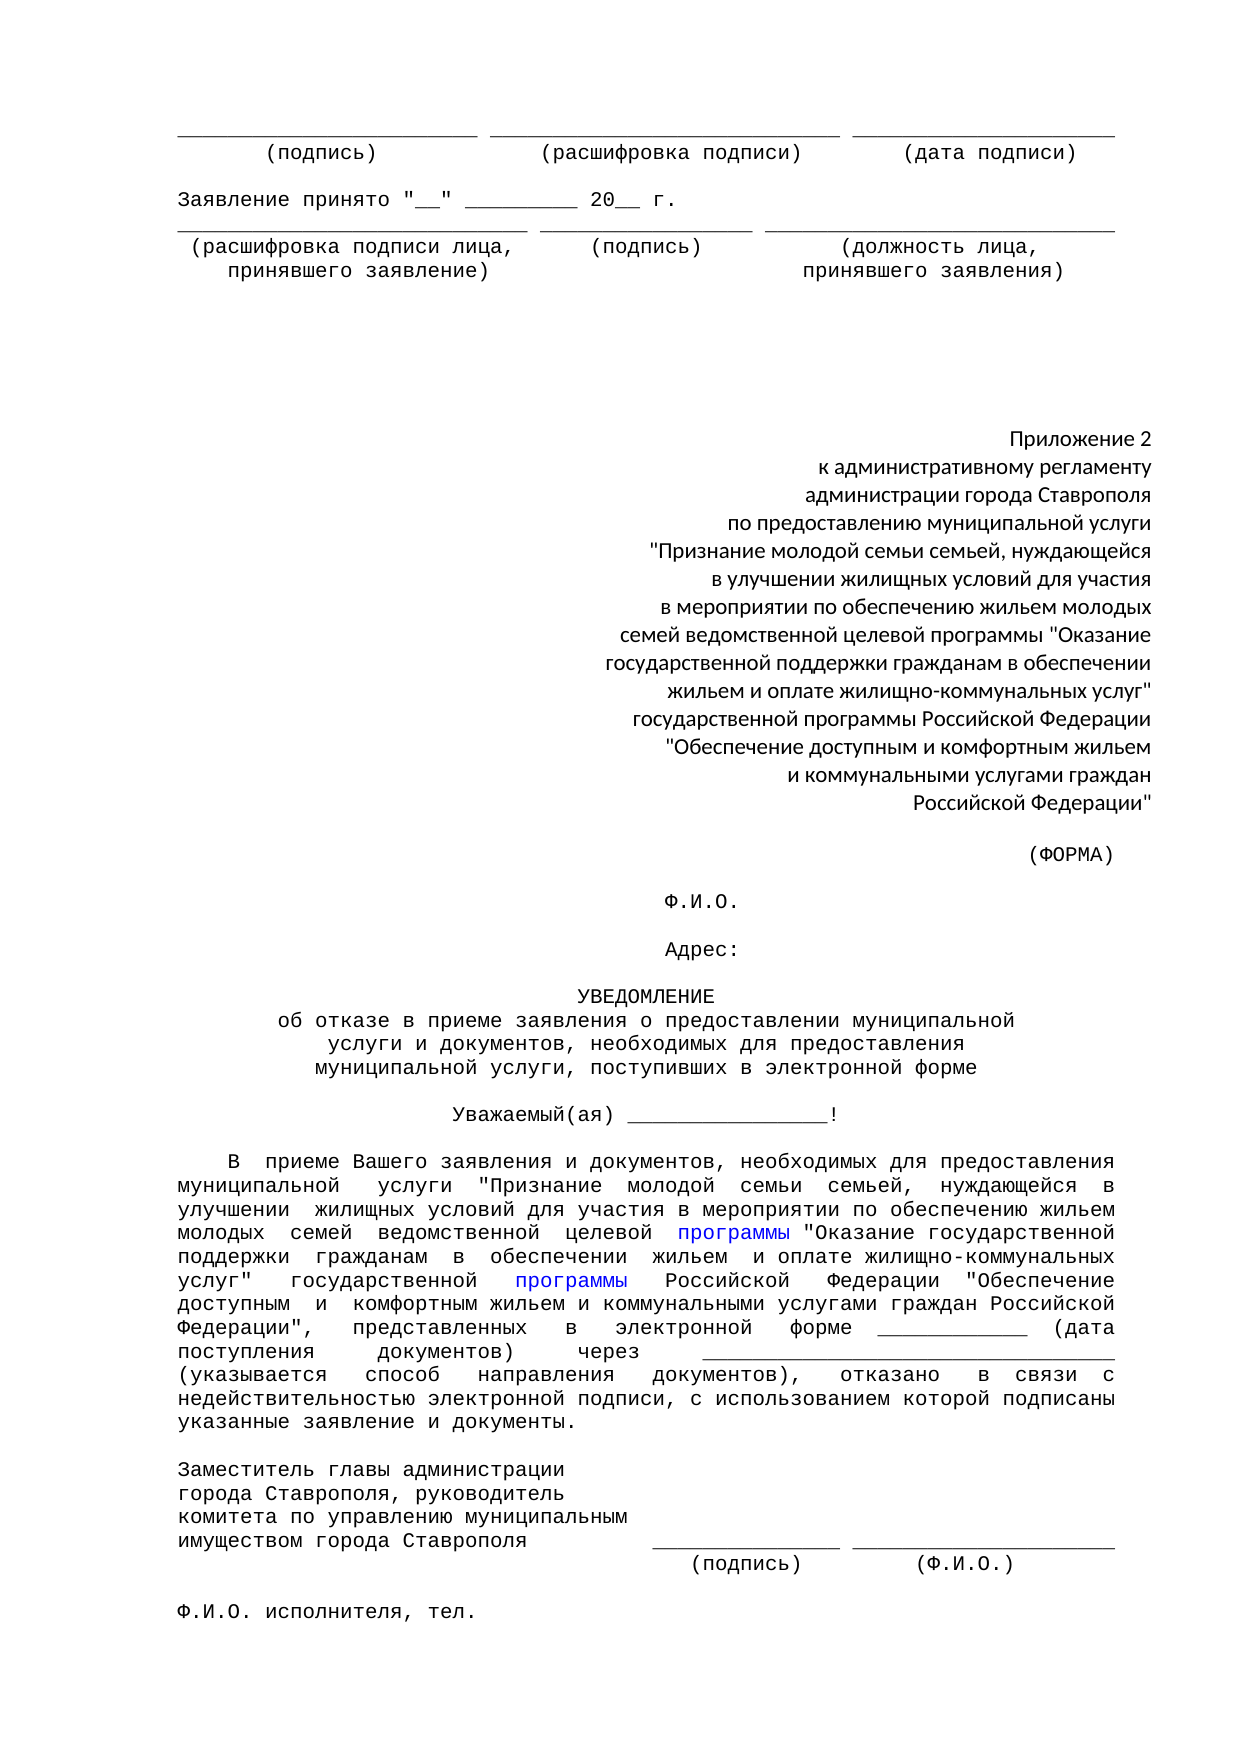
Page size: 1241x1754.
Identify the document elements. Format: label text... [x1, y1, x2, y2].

text (указывается способ направления документов), отказано в связи с [177, 1364, 1152, 1388]
text семей ведомственной целевой программы "Оказание [177, 620, 1152, 648]
text Ф.И.О. [177, 891, 1152, 915]
text (расшифровка подписи лица, (подпись) (должность лица, [177, 236, 1152, 260]
text государственной поддержки гражданам в обеспечении [177, 648, 1152, 676]
text Российской Федерации" [177, 788, 1152, 816]
text муниципальной услуги "Признание молодой семьи семьей, нуждающейся в [177, 1175, 1152, 1199]
text Адрес: [177, 939, 1152, 962]
text ____________________________ _________________ ____________________________ [177, 213, 1152, 236]
text услуг" государственной программы Российской Федерации "Обеспечение [177, 1270, 1152, 1293]
text об отказе в приеме заявления о предоставлении муниципальной [177, 1009, 1152, 1033]
text и коммунальными услугами граждан [177, 760, 1152, 788]
text города Ставрополя, руководитель [177, 1482, 1152, 1506]
text в мероприятии по обеспечению жильем молодых [177, 592, 1152, 620]
text по предоставлению муниципальной услуги [177, 508, 1152, 536]
text жильем и оплате жилищно-коммунальных услуг" [177, 676, 1152, 704]
text в улучшении жилищных условий для участия [177, 564, 1152, 592]
text Федерации", представленных в электронной форме ____________ (дата [177, 1317, 1152, 1341]
text Приложение 2 [177, 424, 1152, 452]
text поступления документов) через _________________________________ [177, 1341, 1152, 1364]
text молодых семей ведомственной целевой программы "Оказание государственной [177, 1222, 1152, 1246]
text В приеме Вашего заявления и документов, необходимых для предоставления [177, 1151, 1152, 1175]
text (подпись) (расшифровка подписи) (дата подписи) [177, 142, 1152, 165]
text администрации города Ставрополя [177, 480, 1152, 508]
text муниципальной услуги, поступивших в электронной форме [177, 1057, 1152, 1081]
text "Обеспечение доступным и комфортным жильем [177, 732, 1152, 760]
text государственной программы Российской Федерации [177, 704, 1152, 732]
text принявшего заявление) принявшего заявления) [177, 260, 1152, 284]
text имуществом города Ставрополя _______________ _____________________ [177, 1530, 1152, 1553]
text комитета по управлению муниципальным [177, 1506, 1152, 1530]
text (ФОРМА) [177, 844, 1152, 868]
text поддержки гражданам в обеспечении жильем и оплате жилищно-коммунальных [177, 1246, 1152, 1270]
text Ф.И.О. исполнителя, тел. [177, 1601, 1152, 1624]
text Уважаемый(ая) ________________! [177, 1104, 1152, 1128]
text к административному регламенту [177, 452, 1152, 480]
text "Признание молодой семьи семьей, нуждающейся [177, 536, 1152, 564]
text недействительностью электронной подписи, с использованием которой подписаны [177, 1388, 1152, 1412]
text улучшении жилищных условий для участия в мероприятии по обеспечению жильем [177, 1199, 1152, 1222]
text Заместитель главы администрации [177, 1459, 1152, 1482]
text УВЕДОМЛЕНИЕ [177, 986, 1152, 1009]
text ________________________ ____________________________ _____________________ [177, 118, 1152, 142]
text (подпись) (Ф.И.О.) [177, 1553, 1152, 1577]
text Заявление принято "__" _________ 20__ г. [177, 189, 1152, 213]
text указанные заявление и документы. [177, 1412, 1152, 1435]
text доступным и комфортным жильем и коммунальными услугами граждан Российской [177, 1293, 1152, 1317]
text услуги и документов, необходимых для предоставления [177, 1033, 1152, 1057]
